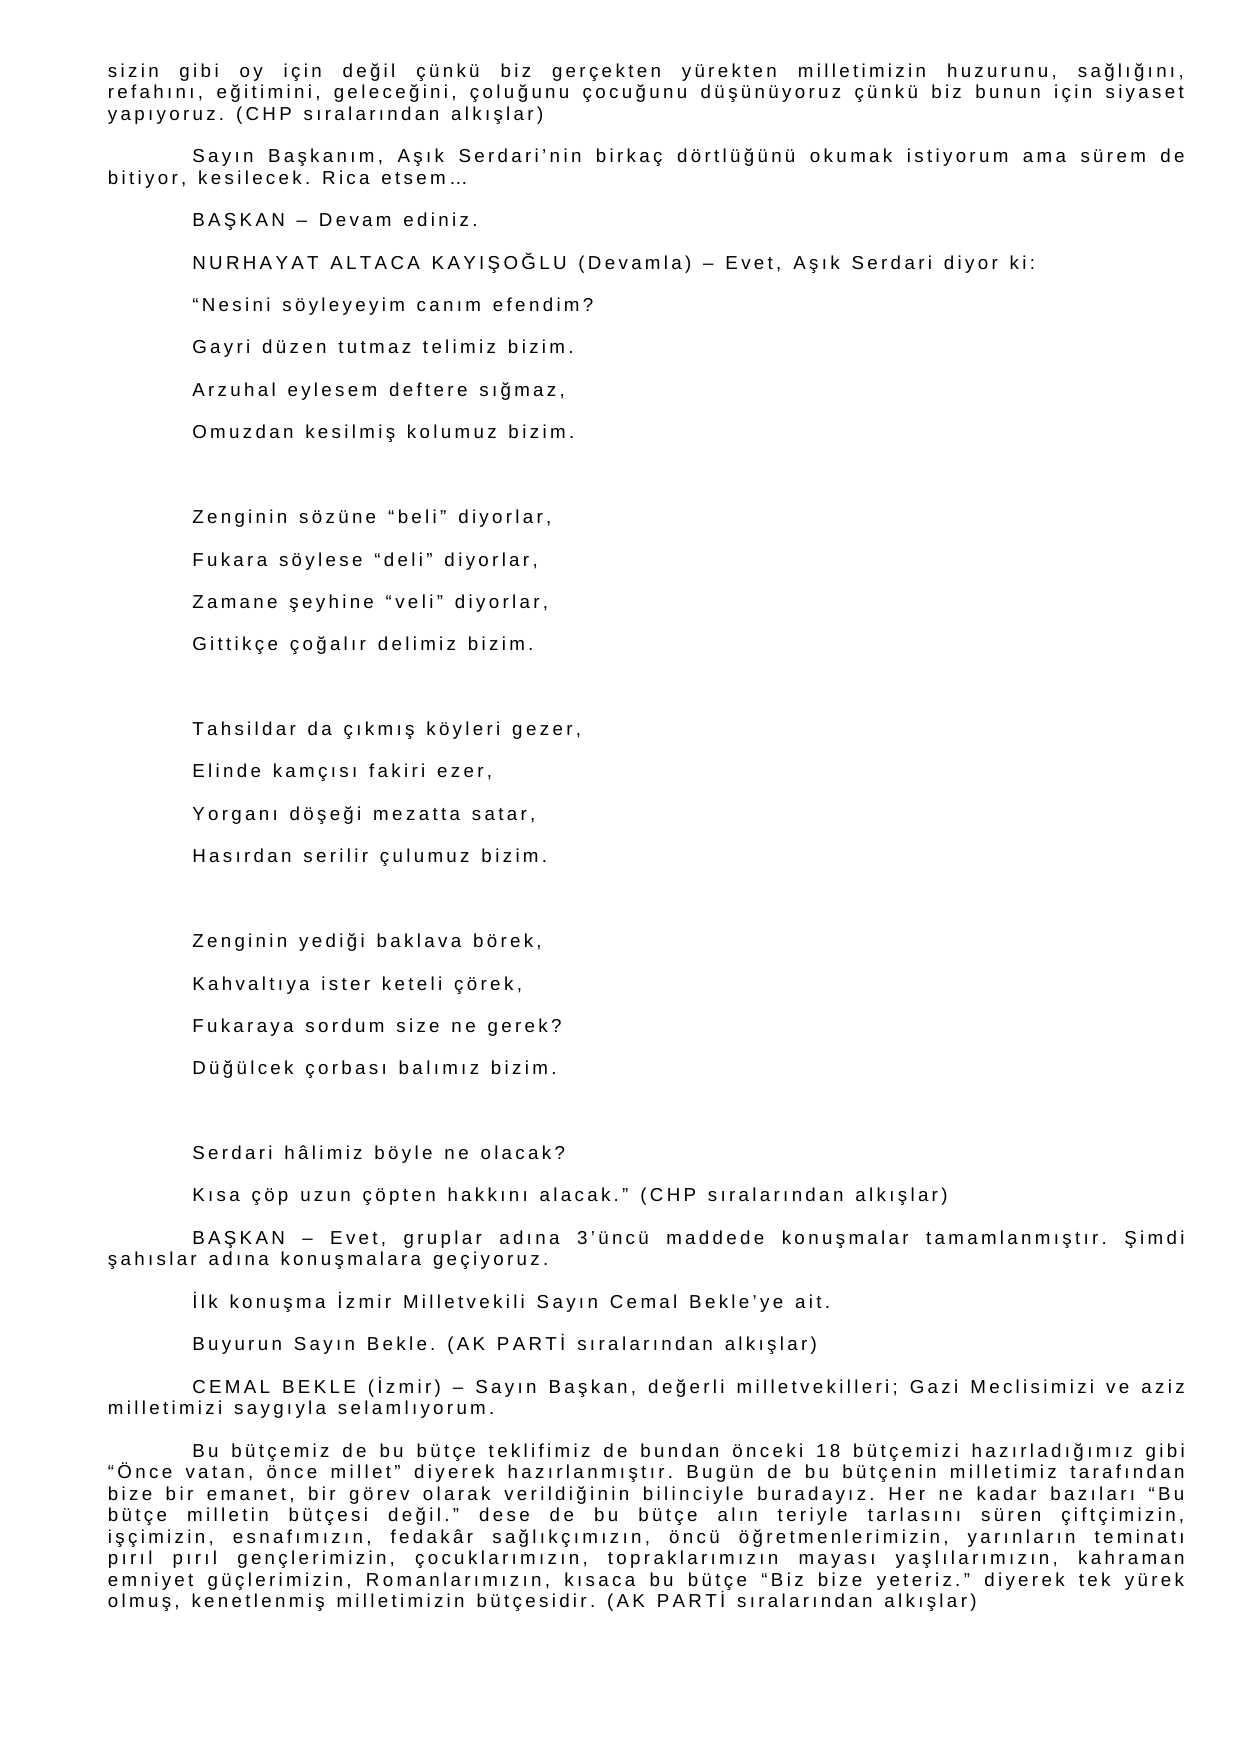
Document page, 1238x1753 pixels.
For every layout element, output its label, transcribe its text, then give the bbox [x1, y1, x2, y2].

text Zenginin yediği baklava börek, [108, 930, 1186, 951]
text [108, 60, 1186, 124]
text NURHAYAT ALTACA KAYIŞOĞLU (Devamla) – Evet, Aşık Serdari diyor ki: [108, 252, 1186, 273]
text Fukaraya sordum size ne gerek? [108, 1015, 1186, 1036]
text Elinde kamçısı fakiri ezer, [108, 760, 1186, 782]
text Tahsildar da çıkmış köyleri gezer, [108, 718, 1186, 739]
text Fukara söylese “deli” diyorlar, [108, 548, 1186, 570]
text Hasırdan serilir çulumuz bizim. [108, 845, 1186, 867]
text CEMAL BEKLE (İzmir) – Sayın Başkan, değerli milletvekilleri; Gazi Meclisimizi ve aziz milletimizi saygıyla selamlıyorum. [108, 1375, 1186, 1418]
text BAŞKAN – Evet, gruplar adına 3’üncü maddede konuşmalar tamamlanmıştır. Şimdi şahıslar adına konuşmalara geçiyoruz. [108, 1227, 1186, 1270]
text Zenginin sözüne “beli” diyorlar, [108, 506, 1186, 527]
text Kısa çöp uzun çöpten hakkını alacak.” (CHP sıralarından alkışlar) [108, 1184, 1186, 1206]
text Zamane şeyhine “veli” diyorlar, [108, 591, 1186, 612]
text BAŞKAN – Devam ediniz. [108, 209, 1186, 231]
text Omuzdan kesilmiş kolumuz bizim. [108, 421, 1186, 443]
text Buyurun Sayın Bekle. (AK PARTİ sıralarından alkışlar) [108, 1333, 1186, 1354]
text Gayri düzen tutmaz telimiz bizim. [108, 336, 1186, 358]
text İlk konuşma İzmir Milletvekili Sayın Cemal Bekle’ye ait. [108, 1291, 1186, 1312]
text Düğülcek çorbası balımız bizim. [108, 1057, 1186, 1079]
text Arzuhal eylesem deftere sığmaz, [108, 379, 1186, 400]
text Gittikçe çoğalır delimiz bizim. [108, 633, 1186, 655]
text Bu bütçemiz de bu bütçe teklifimiz de bundan önceki 18 bütçemizi hazırladığımız gibi “Önce vatan, önce millet” diyerek hazırlanmıştır. Bugün de bu bütçenin milletimiz tarafından bize bir emanet, bir görev olarak verildiğinin bilinciyle buradayız. Her ne kadar bazıları “Bu bütçe milletin bütçesi değil.” dese de bu bütçe alın teriyle tarlasını süren çiftçimizin, işçimizin, esnafımızın, fedakâr sağlıkçımızın, öncü öğretmenlerimizin, yarınların teminatı pırıl pırıl gençlerimizin, çocuklarımızın, topraklarımızın mayası yaşlılarımızın, kahraman emniyet güçlerimizin, Romanlarımızın, kısaca bu bütçe “Biz bize yeteriz.” diyerek tek yürek olmuş, kenetlenmiş milletimizin bütçesidir. (AK PARTİ sıralarından alkışlar) [108, 1439, 1186, 1612]
text Sayın Başkanım, Aşık Serdari’nin birkaç dörtlüğünü okumak istiyorum ama sürem de bitiyor, kesilecek. Rica etsem… [108, 145, 1186, 188]
text Serdari hâlimiz böyle ne olacak? [108, 1142, 1186, 1163]
text Kahvaltıya ister keteli çörek, [108, 972, 1186, 994]
text “Nesini söyleyeyim canım efendim? [108, 294, 1186, 316]
text Yorganı döşeği mezatta satar, [108, 803, 1186, 824]
